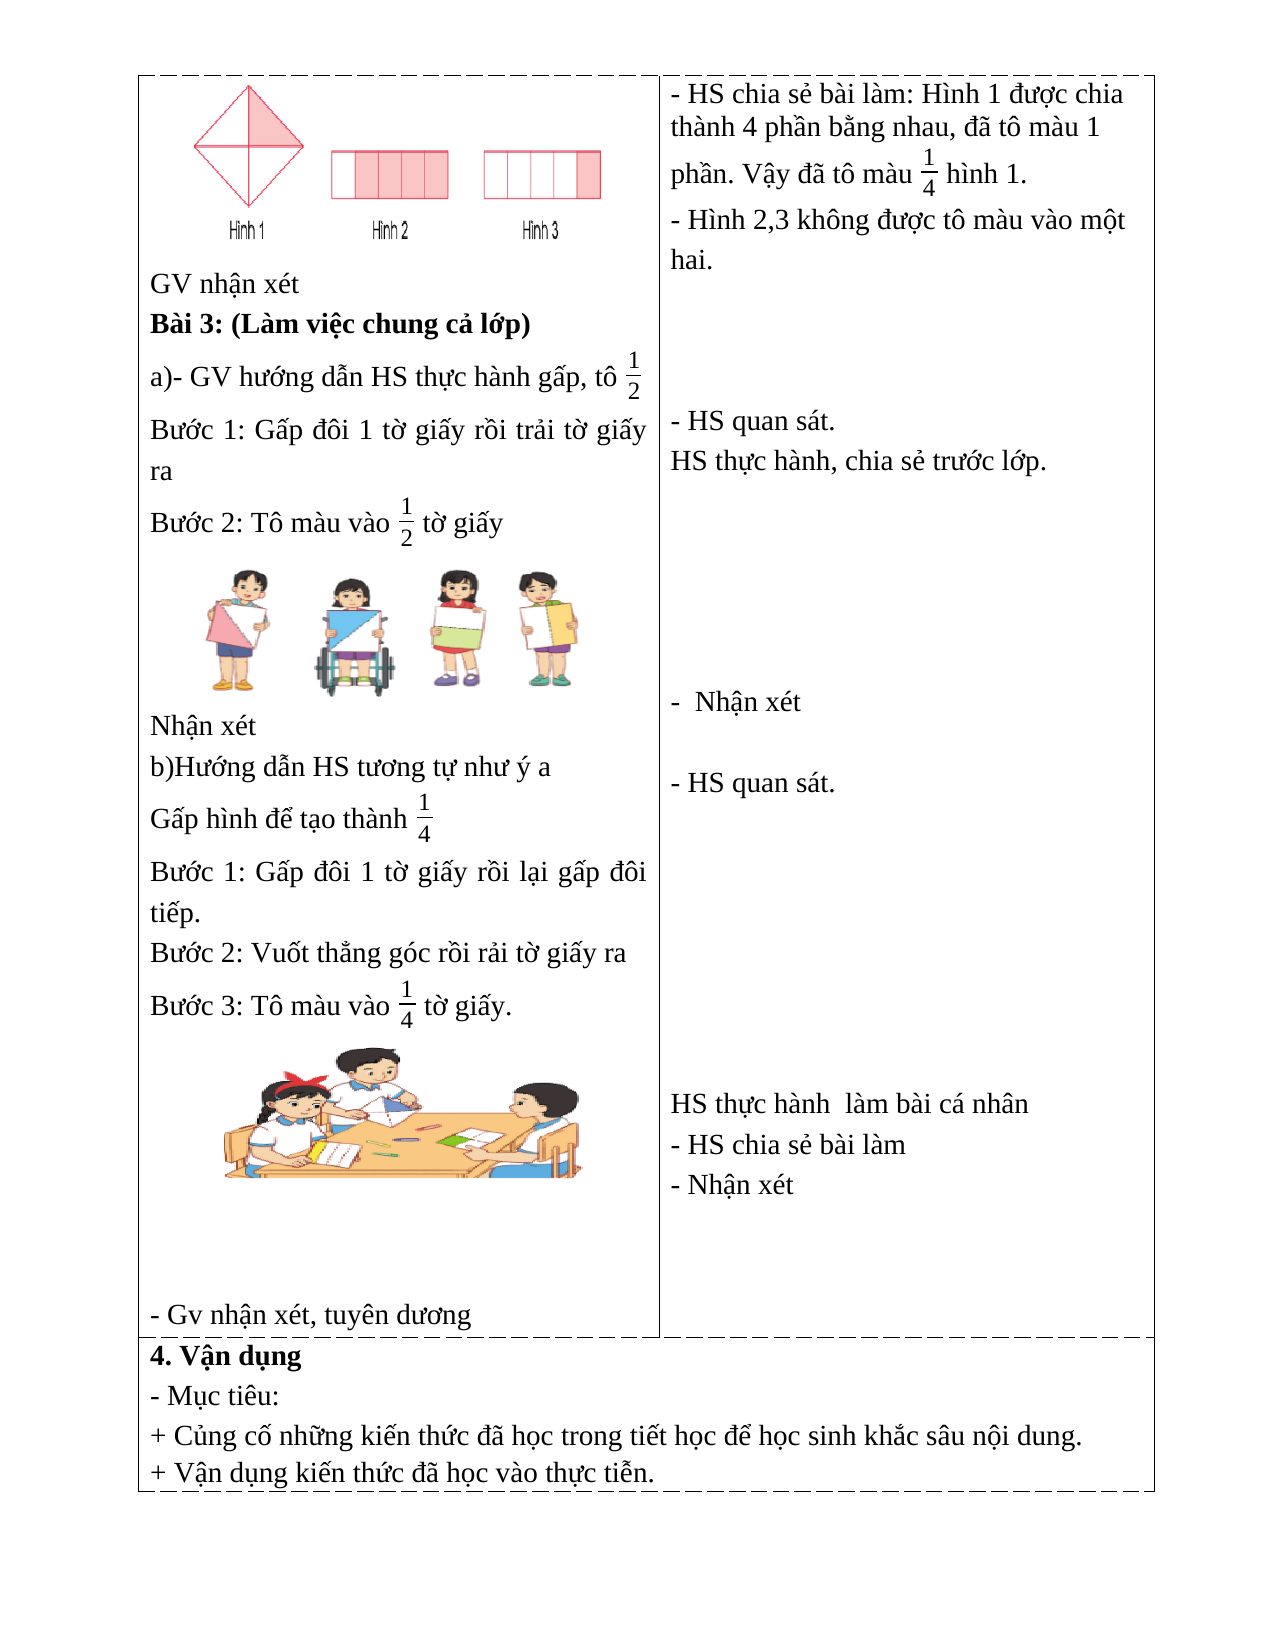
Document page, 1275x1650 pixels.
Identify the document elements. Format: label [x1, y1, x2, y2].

table_cell [139, 1337, 1154, 1491]
picture [185, 1040, 613, 1212]
table_cell [659, 75, 1154, 1337]
picture [181, 76, 617, 261]
picture [150, 558, 618, 703]
table_cell [139, 75, 659, 1337]
